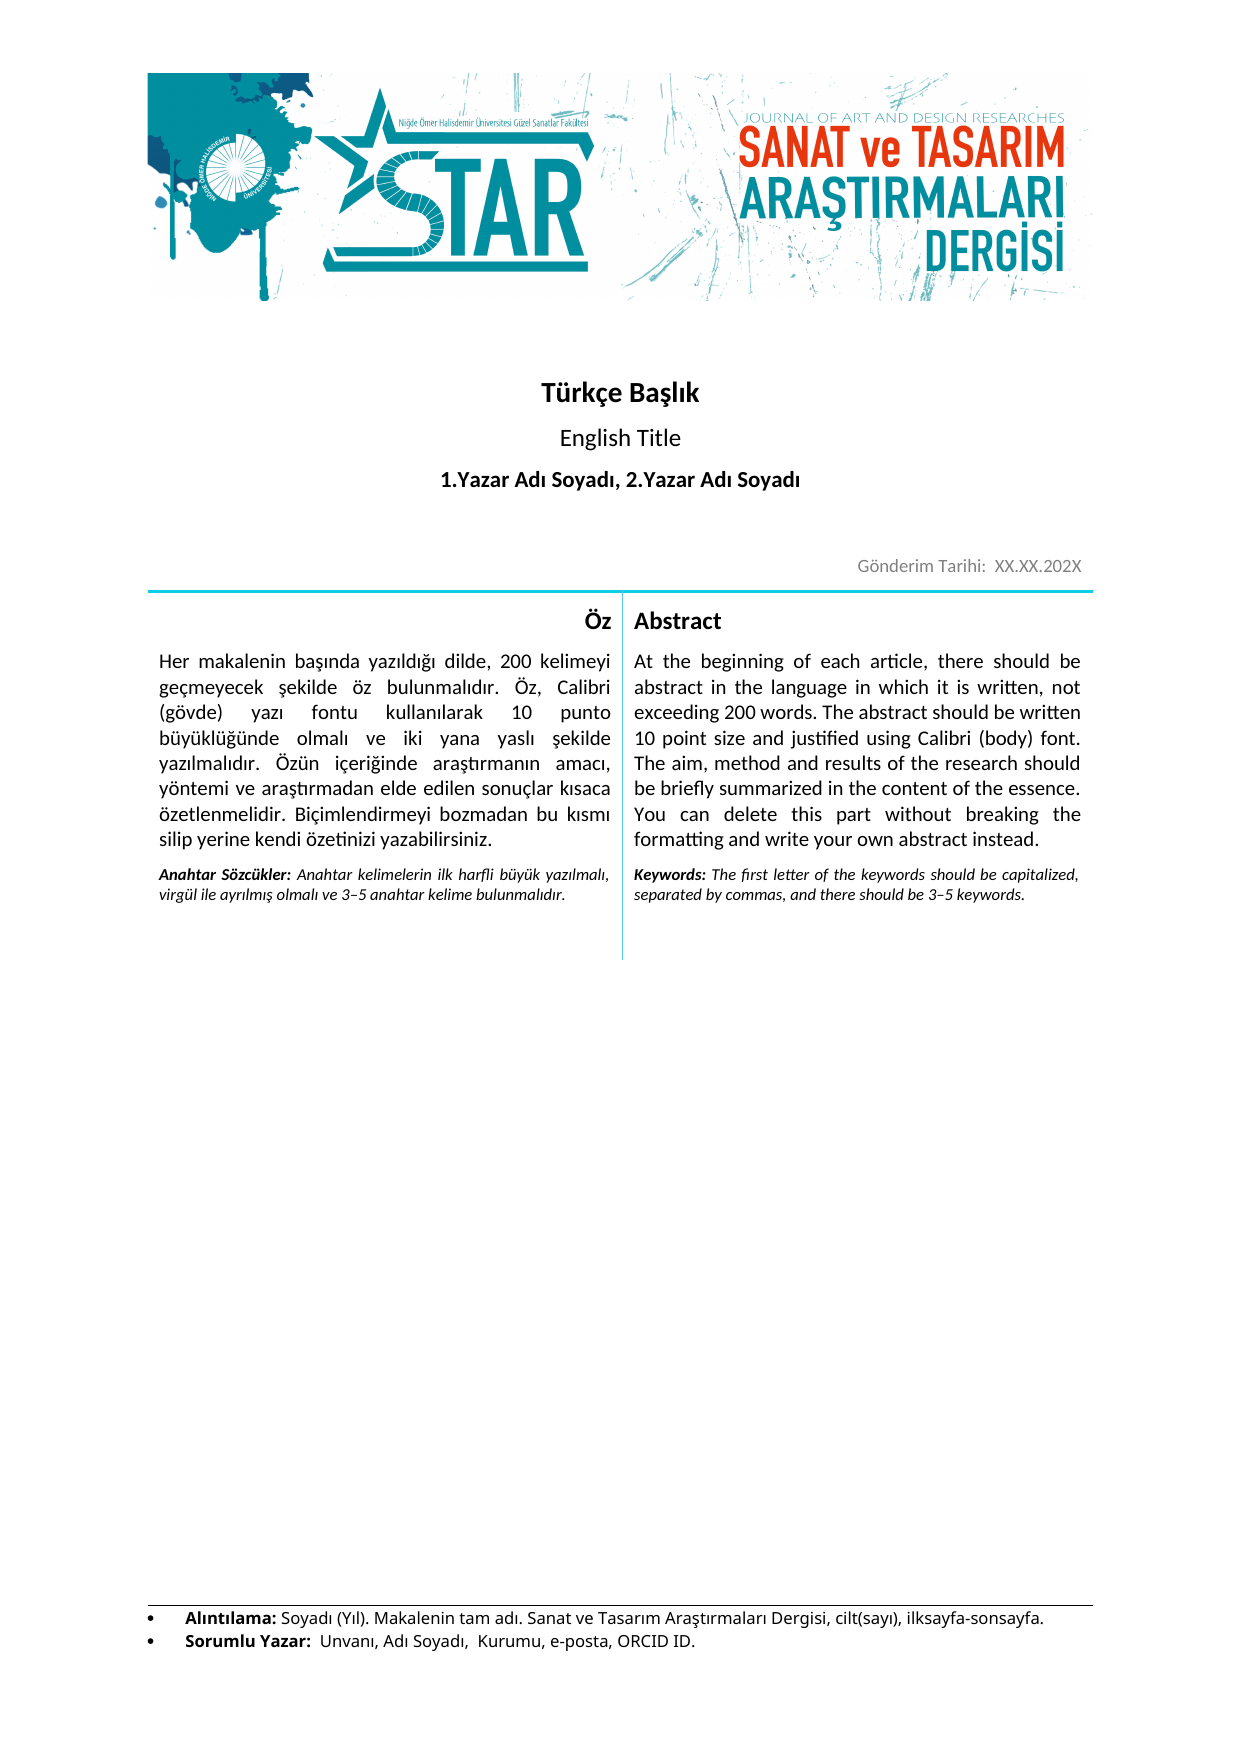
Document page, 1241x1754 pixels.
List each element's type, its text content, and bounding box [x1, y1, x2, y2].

table_cell Öz Her makalenin başında yazıldığı dilde, 200 kelimeyi geçmeyecek şekilde öz bulunmalıdır. Öz, Calibri (gövde) yazı fontu kullanılarak 10 punto büyüklüğünde olmalı ve iki yana yaslı şekilde yazılmalıdır. Özün içeriğinde araştırmanın amacı, yöntemi ve araştırmadan elde edilen sonuçlar kısaca özetlenmelidir. Biçimlendirmeyi bozmadan bu kısmı silip yerine kendi özetinizi yazabilirsiniz. Anahtar Sözcükler: Anahtar kelimelerin ilk harfli büyük yazılmalı, virgül ile ayrılmış olmalı ve 3–5 anahtar kelime bulunmalıdır. [148, 593, 622, 960]
table_cell Abstract At the beginning of each article, there should be abstract in the language in which it is written, not exceeding 200 words. The abstract should be written 10 point size and justified using Calibri (body) font. The aim, method and results of the research should be briefly summarized in the content of the essence. You can delete this part without breaking the formatting and write your own abstract instead. Keywords: The first letter of the keywords should be capitalized, separated by commas, and there should be 3–5 keywords. [623, 593, 1093, 960]
title English Title [148, 422, 1093, 452]
text 1.Yazar Adı Soyadı, 2.Yazar Adı Soyadı [148, 465, 1093, 493]
picture [147, 73, 1093, 301]
table_header Gönderim Tarihi: XX.XX.202X [148, 554, 1093, 590]
text Türkçe Başlık [148, 374, 1093, 409]
